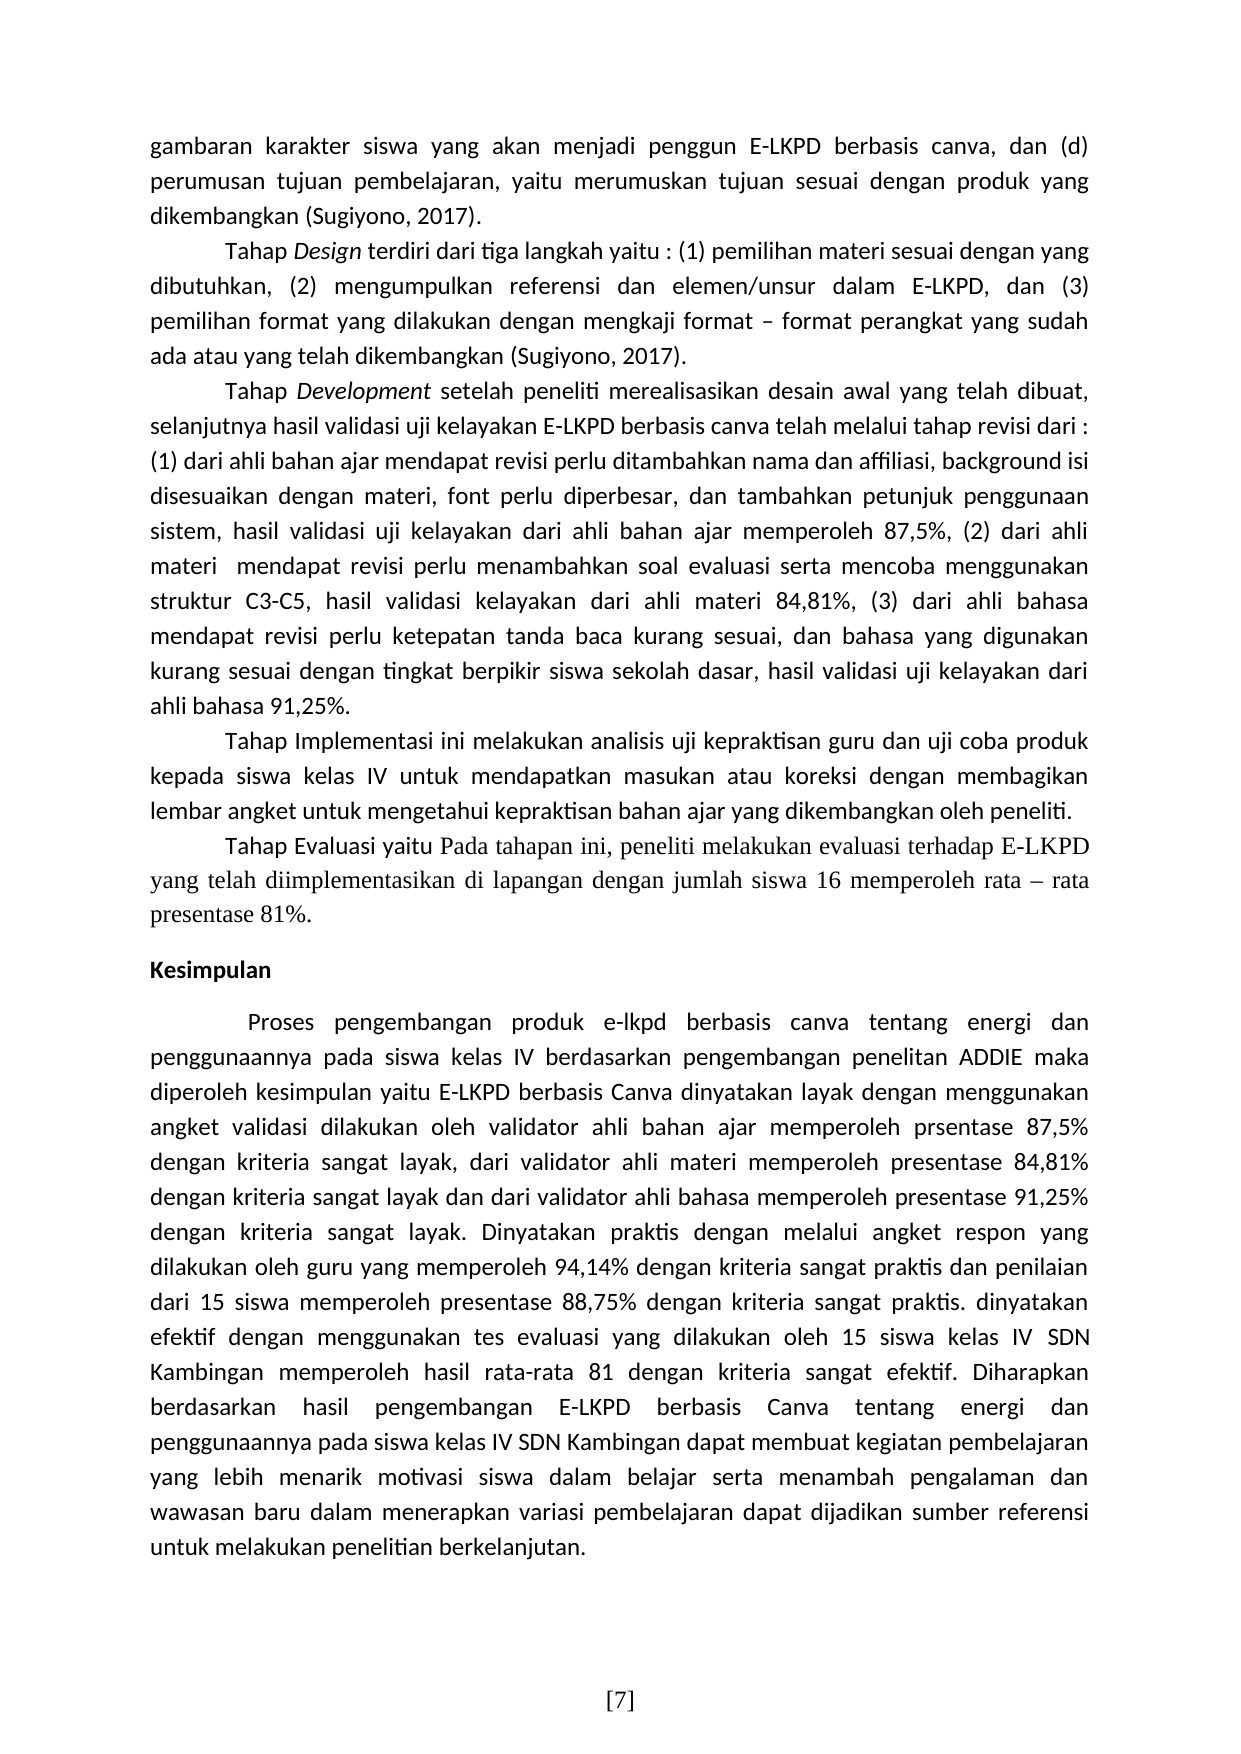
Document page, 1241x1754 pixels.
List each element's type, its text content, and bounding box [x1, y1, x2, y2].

text Kesimpulan [150, 954, 1090, 984]
list Tahap Implementasi ini melakukan analisis uji kepraktisan guru dan uji coba produk kepada siswa kelas IV untuk mendapatkan masukan atau koreksi dengan membagikan lembar angket untuk mengetahui kepraktisan bahan ajar yang dikembangkan oleh peneliti. [150, 725, 1090, 826]
text Proses pengembangan produk e-lkpd berbasis canva tentang energi dan penggunaannya pada siswa kelas IV berdasarkan pengembangan penelitan ADDIE maka diperoleh kesimpulan yaitu E-LKPD berbasis Canva dinyatakan layak dengan menggunakan angket validasi dilakukan oleh validator ahli bahan ajar memperoleh prsentase 87,5% dengan kriteria sangat layak, dari validator ahli materi memperoleh presentase 84,81% dengan kriteria sangat layak dan dari validator ahli bahasa memperoleh presentase 91,25% dengan kriteria sangat layak. Dinyatakan praktis dengan melalui angket respon yang dilakukan oleh guru yang memperoleh 94,14% dengan kriteria sangat praktis dan penilaian dari 15 siswa memperoleh presentase 88,75% dengan kriteria sangat praktis. dinyatakan efektif dengan menggunakan tes evaluasi yang dilakukan oleh 15 siswa kelas IV SDN Kambingan memperoleh hasil rata-rata 81 dengan kriteria sangat efektif. Diharapkan berdasarkan hasil pengembangan E-LKPD berbasis Canva tentang energi dan penggunaannya pada siswa kelas IV SDN Kambingan dapat membuat kegiatan pembelajaran yang lebih menarik motivasi siswa dalam belajar serta menambah pengalaman dan wawasan baru dalam menerapkan variasi pembelajaran dapat dijadikan sumber referensi untuk melakukan penelitian berkelanjutan. [150, 1006, 1090, 1562]
list Tahap Evaluasi yaitu Pada tahapan ini, peneliti melakukan evaluasi terhadap E-LKPD yang telah diimplementasikan di lapangan dengan jumlah siswa 16 memperoleh rata – rata presentase 81%. [150, 830, 1090, 929]
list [150, 130, 1090, 231]
list Tahap Development setelah peneliti merealisasikan desain awal yang telah dibuat, selanjutnya hasil validasi uji kelayakan E-LKPD berbasis canva telah melalui tahap revisi dari : (1) dari ahli bahan ajar mendapat revisi perlu ditambahkan nama dan affiliasi, background isi disesuaikan dengan materi, font perlu diperbesar, dan tambahkan petunjuk penggunaan sistem, hasil validasi uji kelayakan dari ahli bahan ajar memperoleh 87,5%, (2) dari ahli materi mendapat revisi perlu menambahkan soal evaluasi serta mencoba menggunakan struktur C3-C5, hasil validasi kelayakan dari ahli materi 84,81%, (3) dari ahli bahasa mendapat revisi perlu ketepatan tanda baca kurang sesuai, dan bahasa yang digunakan kurang sesuai dengan tingkat berpikir siswa sekolah dasar, hasil validasi uji kelayakan dari ahli bahasa 91,25%. [150, 375, 1090, 721]
list Tahap Design terdiri dari tiga langkah yaitu : (1) pemilihan materi sesuai dengan yang dibutuhkan, (2) mengumpulkan referensi dan elemen/unsur dalam E-LKPD, dan (3) pemilihan format yang dilakukan dengan mengkaji format – format perangkat yang sudah ada atau yang telah dikembangkan (Sugiyono, 2017). [150, 235, 1090, 371]
